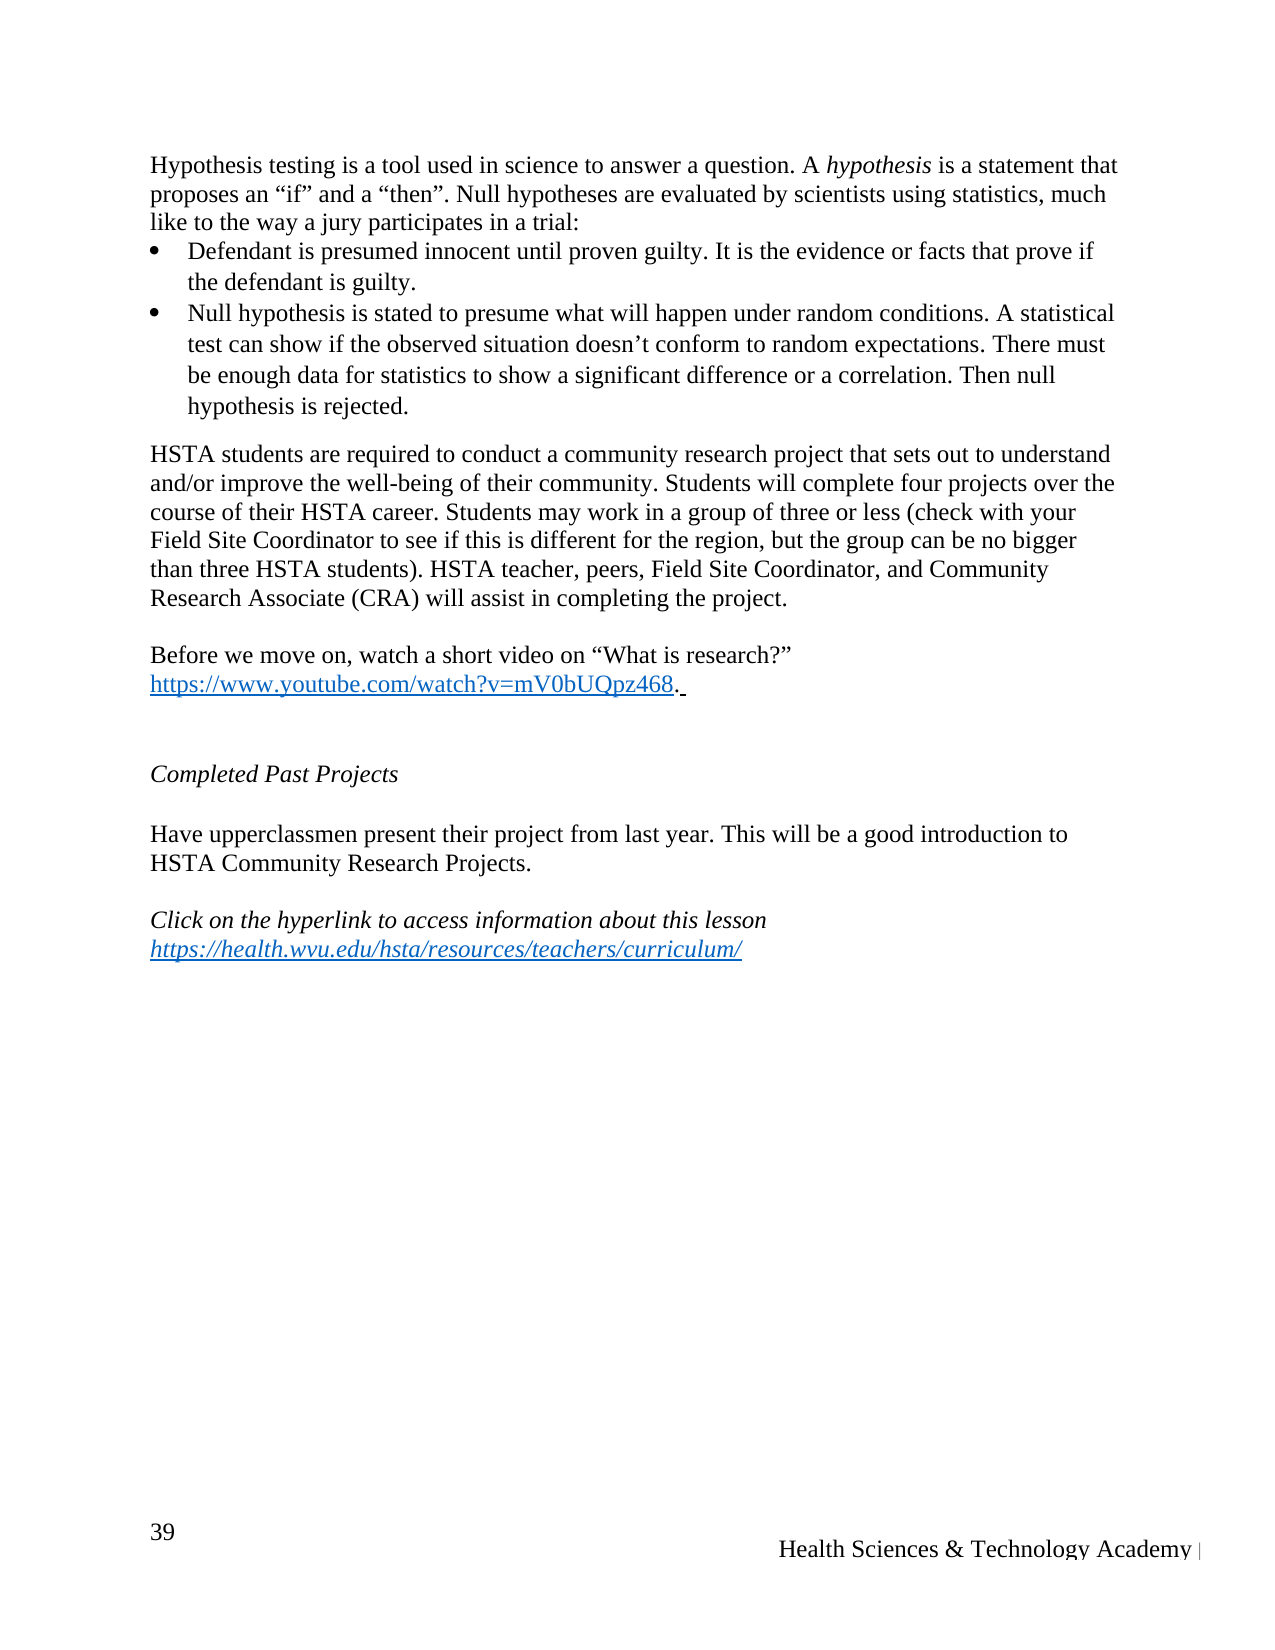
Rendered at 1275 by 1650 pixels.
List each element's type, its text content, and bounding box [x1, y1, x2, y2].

text HSTA students are required to conduct a community research project that sets out to understand and/or improve the well-being of their community. Students will complete four projects over the course of their HSTA career. Students may work in a group of three or less (check with your Field Site Coordinator to see if this is different for the region, but the group can be no bigger than three HSTA students). HSTA teacher, peers, Field Site Coordinator, and Community Research Associate (CRA) will assist in completing the project. [150, 439, 1125, 612]
subtitle Completed Past Projects [150, 759, 1125, 788]
text Click on the hyperlink to access information about this lesson https://health.wvu.edu/hsta/resources/teachers/curriculum/ [150, 906, 1125, 963]
list Null hypothesis is stated to presume what will happen under random conditions. A statistical test can show if the observed situation doesn’t conform to random expectations. There must be enough data for statistics to show a significant difference or a correlation. Then null hypothesis is rejected. [150, 298, 1125, 420]
list Defendant is presumed innocent until proven guilty. It is the evidence or facts that prove if the defendant is guilty. [150, 236, 1125, 296]
text Have upperclassmen present their project from last year. This will be a good introduction to HSTA Community Research Projects. [150, 819, 1125, 877]
text Hypothesis testing is a tool used in science to answer a question. A hypothesis is a statement that proposes an “if” and a “then”. Null hypotheses are evaluated by scientists using statistics, much like to the way a jury participates in a trial: [150, 150, 1125, 236]
text Before we move on, watch a short video on “What is research?” https://www.youtube.com/watch?v=mV0bUQpz468. [150, 640, 1125, 698]
